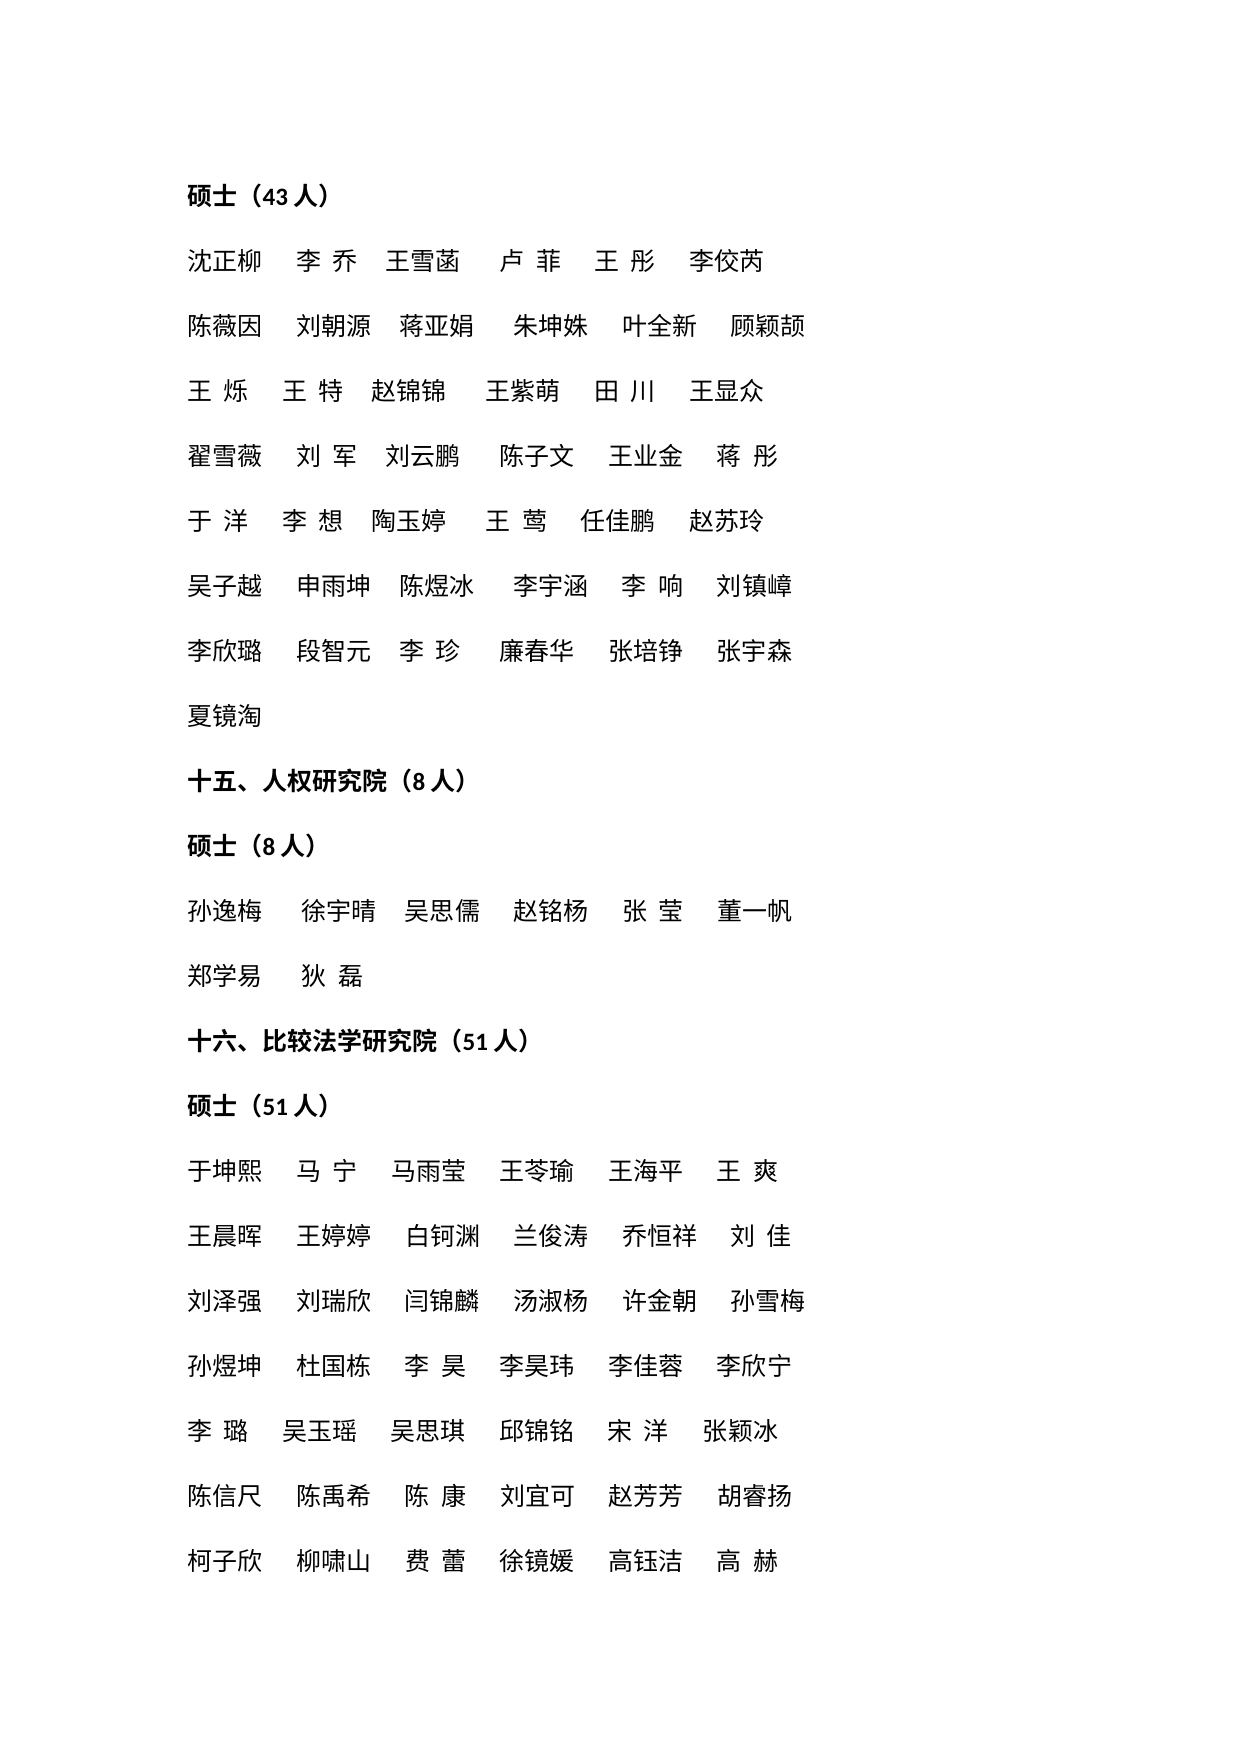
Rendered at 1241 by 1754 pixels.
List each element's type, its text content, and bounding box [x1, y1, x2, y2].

text 柯子欣 柳啸山 费 蕾 徐镜媛 高钰洁 高 赫 [187, 1527, 1053, 1592]
text 陈信尺 陈禹希 陈 康 刘宜可 赵芳芳 胡睿扬 [187, 1462, 1053, 1527]
text 十六、比较法学研究院（51人） [187, 1007, 1053, 1072]
text 硕士（51人） [187, 1072, 1053, 1137]
text 夏镜淘 [187, 682, 1053, 747]
text 郑学易 狄 磊 [187, 942, 1053, 1007]
text 硕士（8人） [187, 812, 1053, 877]
text 沈正柳 李 乔 王雪菡 卢 菲 王 彤 李佼芮 [187, 227, 1053, 292]
text 李欣璐 段智元 李 珍 廉春华 张培铮 张宇森 [187, 617, 1053, 682]
text 王 烁 王 特 赵锦锦 王紫萌 田 川 王显众 [187, 357, 1053, 422]
text 十五、人权研究院（8人） [187, 747, 1053, 812]
text 李 璐 吴玉瑶 吴思琪 邱锦铭 宋 洋 张颖冰 [187, 1397, 1053, 1462]
text 于坤熙 马 宁 马雨莹 王苓瑜 王海平 王 爽 [187, 1137, 1053, 1202]
text 硕士（43人） [187, 162, 1053, 227]
text 翟雪薇 刘 军 刘云鹏 陈子文 王业金 蒋 彤 [187, 422, 1053, 487]
text 王晨晖 王婷婷 白钶渊 兰俊涛 乔恒祥 刘 佳 [187, 1202, 1053, 1267]
text 孙煜坤 杜国栋 李 昊 李昊玮 李佳蓉 李欣宁 [187, 1332, 1053, 1397]
text 吴子越 申雨坤 陈煜冰 李宇涵 李 响 刘镇嶂 [187, 552, 1053, 617]
text 刘泽强 刘瑞欣 闫锦麟 汤淑杨 许金朝 孙雪梅 [187, 1267, 1053, 1332]
text 孙逸梅 徐宇晴 吴思儒 赵铭杨 张 莹 董一帆 [187, 877, 1053, 942]
text 于 洋 李 想 陶玉婷 王 莺 任佳鹏 赵苏玲 [187, 487, 1053, 552]
text 陈薇因 刘朝源 蒋亚娟 朱坤姝 叶全新 顾颖颉 [187, 292, 1053, 357]
